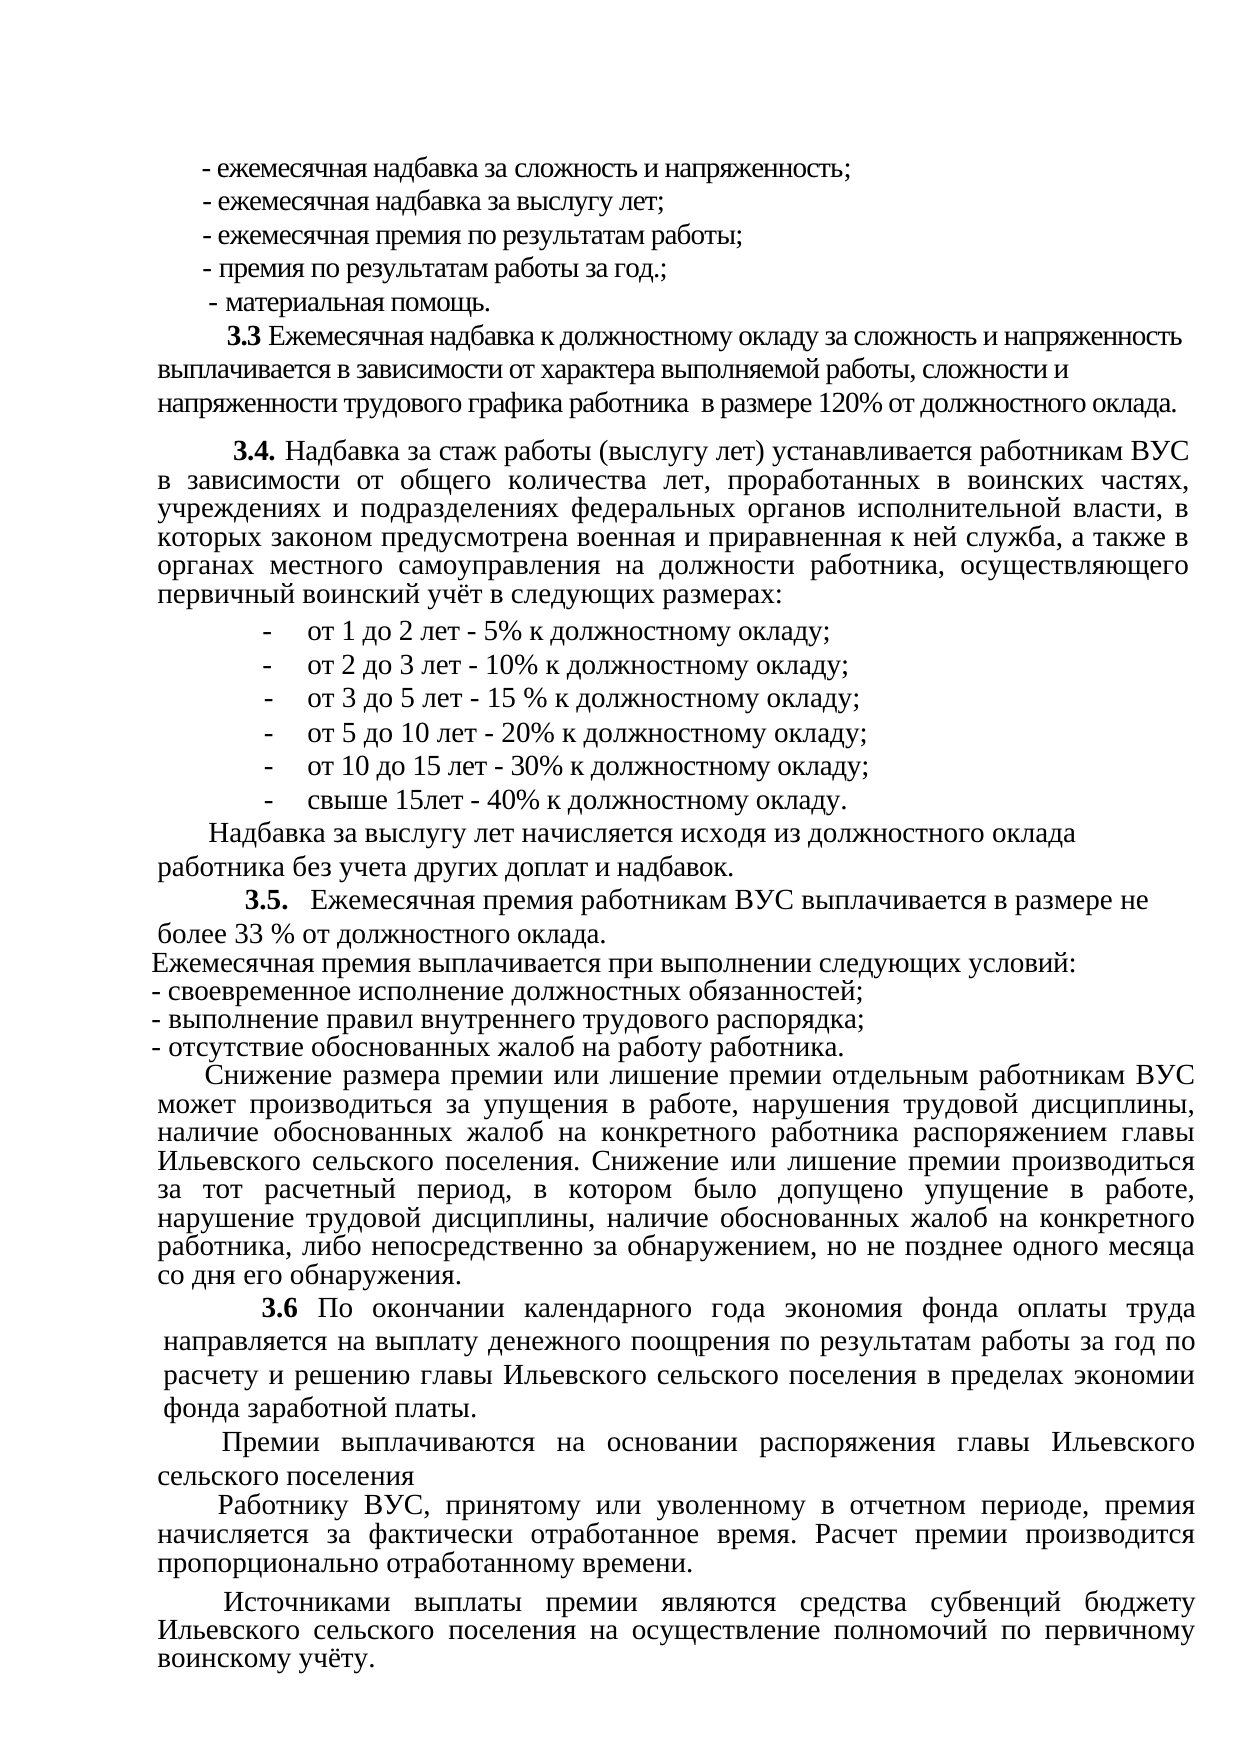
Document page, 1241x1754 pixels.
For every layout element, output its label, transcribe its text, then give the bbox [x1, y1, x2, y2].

text Работнику ВУС, принятому или уволенному в отчетном периоде, премия начисляется за фактически отработанное время. Расчет премии производится пропорционально отработанному времени. [157, 1491, 1196, 1578]
text - премия по результатам работы за год.; [157, 251, 1196, 284]
list свыше 15лет - 40% к должностному окладу. [264, 782, 1196, 815]
text - выполнение правил внутреннего трудового распорядка; [157, 1006, 1196, 1034]
text - материальная помощь. [157, 284, 1196, 318]
list от 3 до 5 лет - 15 % к должностному окладу; [264, 681, 1196, 714]
text Снижение размера премии или лишение премии отдельным работникам ВУС может производиться за упущения в работе, нарушения трудовой дисциплины, наличие обоснованных жалоб на конкретного работника распоряжением главы Ильевского сельского поселения. Снижение или лишение премии производиться за тот расчетный период, в котором было допущено упущение в работе, нарушение трудовой дисциплины, наличие обоснованных жалоб на конкретного работника, либо непосредственно за обнаружением, но не позднее одного месяца со дня его обнаружения. [157, 1062, 1196, 1290]
list от 1 до 2 лет - 5% к должностному окладу; [262, 613, 1196, 647]
text - отсутствие обоснованных жалоб на работу работника. [157, 1034, 1196, 1062]
list от 5 до 10 лет - 20% к должностному окладу; [264, 715, 1196, 748]
list - ежемесячная надбавка за выслугу лет; [157, 183, 1196, 217]
text - своевременное исполнение должностных обязанностей; [157, 978, 1196, 1006]
text Ежемесячная премия выплачивается при выполнении следующих условий: [157, 949, 1196, 978]
text 3.3 Ежемесячная надбавка к должностному окладу за сложность и напряженность выплачивается в зависимости от характера выполняемой работы, сложности и напряженности трудового графика работника в размере 120% от должностного оклада. [157, 318, 1196, 418]
list 3.6 По окончании календарного года экономия фонда оплаты труда направляется на выплату денежного поощрения по результатам работы за год по расчету и решению главы Ильевского сельского поселения в пределах экономии фонда заработной платы. [145, 1290, 1196, 1424]
text 3.4. Надбавка за стаж работы (выслугу лет) устанавливается работникам ВУС в зависимости от общего количества лет, проработанных в воинских частях, учреждениях и подразделениях федеральных органов исполнительной власти, в которых законом предусмотрена военная и приравненная к ней служба, а также в органах местного самоуправления на должности работника, осуществляющего первичный воинский учёт в следующих размерах: [157, 438, 1190, 609]
list от 10 до 15 лет - 30% к должностному окладу; [264, 748, 1196, 782]
text Источниками выплаты премии являются средства субвенций бюджету Ильевского сельского поселения на осуществление полномочий по первичному воинскому учёту. [157, 1589, 1196, 1673]
text Премии выплачиваются на основании распоряжения главы Ильевского сельского поселения [157, 1424, 1196, 1491]
text - ежемесячная надбавка за сложность и напряженность; [157, 150, 1196, 183]
text Надбавка за выслугу лет начисляется исходя из должностного оклада работника без учета других доплат и надбавок. [157, 815, 1196, 882]
text 3.5. Ежемесячная премия работникам ВУС выплачивается в размере не более 33 % от должностного оклада. [157, 882, 1196, 949]
list от 2 до 3 лет - 10% к должностному окладу; [262, 647, 1196, 681]
list - ежемесячная премия по результатам работы; [157, 217, 1196, 251]
